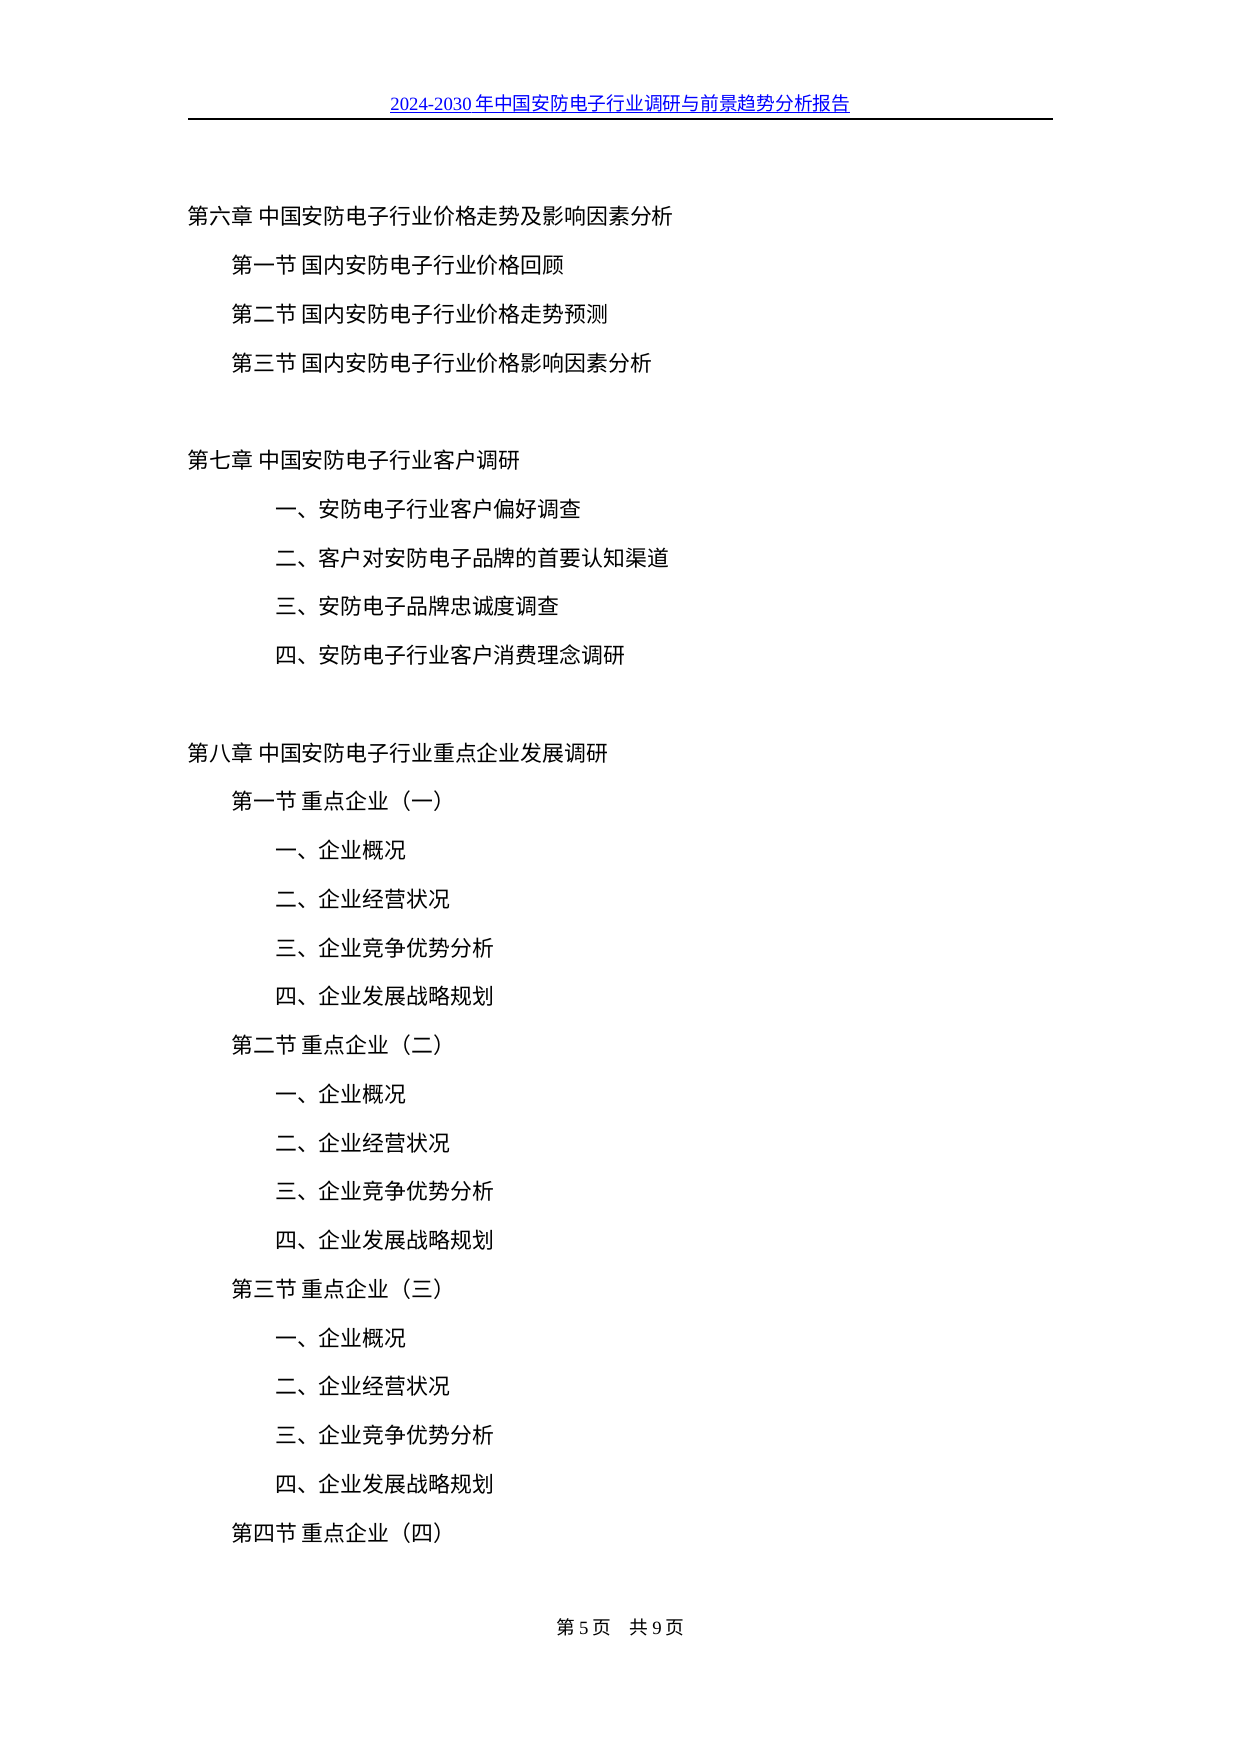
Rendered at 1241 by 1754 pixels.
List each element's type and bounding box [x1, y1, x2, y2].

text [187, 150, 1053, 1548]
